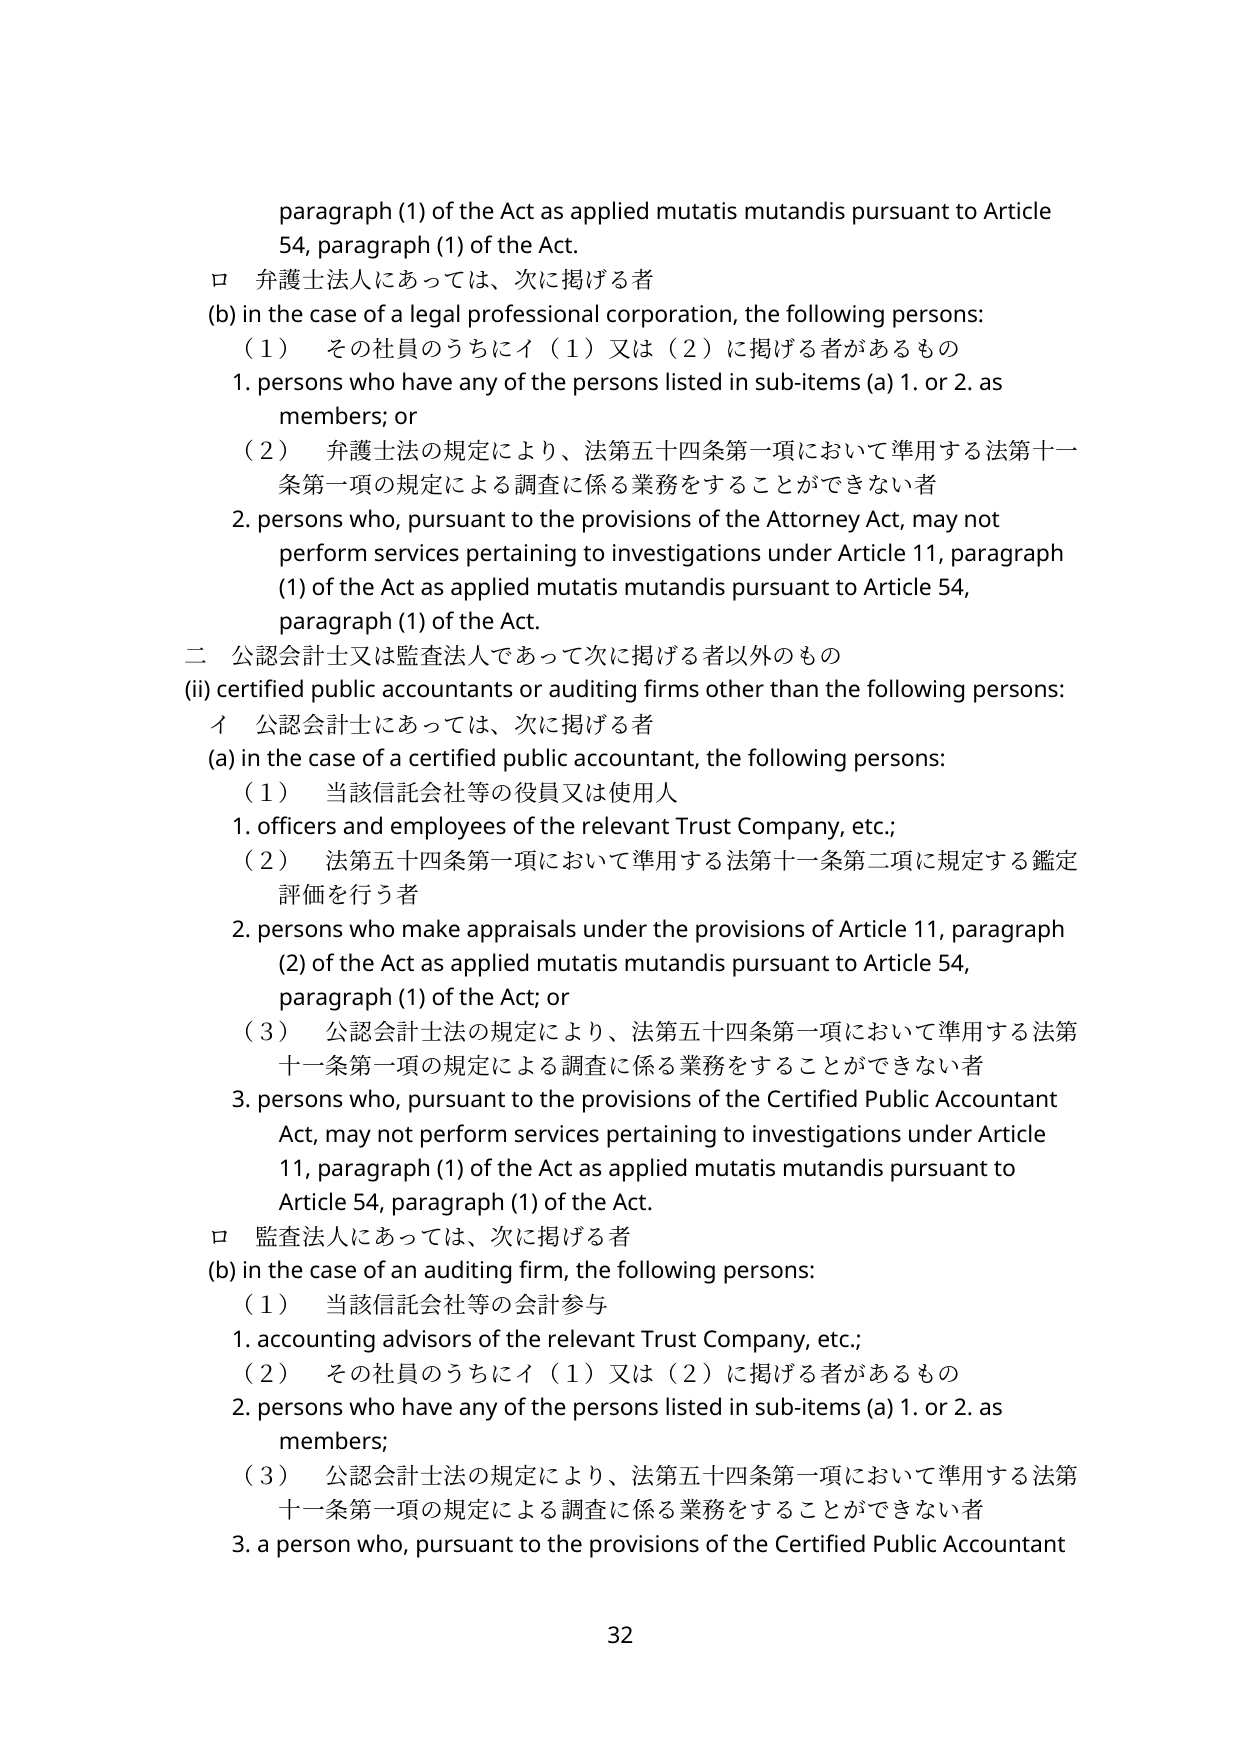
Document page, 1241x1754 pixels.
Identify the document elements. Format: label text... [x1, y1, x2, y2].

text ロ 弁護士法人にあっては、次に掲げる者 [207, 262, 1079, 296]
text イ 公認会計士にあっては、次に掲げる者 [207, 706, 1079, 740]
text (ii) certified public accountants or auditing firms other than the following persons: [184, 672, 1079, 706]
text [230, 194, 1079, 262]
text (b) in the case of a legal professional corporation, the following persons: [207, 296, 1079, 330]
text 二 公認会計士又は監査法人であって次に掲げる者以外のもの [184, 638, 1079, 672]
text （３） 公認会計士法の規定により、法第五十四条第一項において準用する法第十一条第一項の規定による調査に係る業務をすることができない者 [230, 1458, 1079, 1526]
text (a) in the case of a certified public accountant, the following persons: [207, 740, 1079, 774]
text 2. persons who make appraisals under the provisions of Article 11, paragraph (2) of the Act as applied mutatis mutandis pursuant to Article 54, paragraph (1) of the Act; or [230, 911, 1079, 1014]
text （１） 当該信託会社等の会計参与 [230, 1287, 1079, 1321]
text 1. officers and employees of the relevant Trust Company, etc.; [230, 809, 1079, 843]
text (b) in the case of an auditing firm, the following persons: [207, 1253, 1079, 1287]
text 1. persons who have any of the persons listed in sub-items (a) 1. or 2. as members; or [230, 364, 1079, 433]
text 2. persons who, pursuant to the provisions of the Attorney Act, may not perform services pertaining to investigations under Article 11, paragraph (1) of the Act as applied mutatis mutandis pursuant to Article 54, paragraph (1) of the Act. [230, 501, 1079, 638]
text （２） その社員のうちにイ（１）又は（２）に掲げる者があるもの [230, 1355, 1079, 1389]
text 1. accounting advisors of the relevant Trust Company, etc.; [230, 1321, 1079, 1355]
text （１） 当該信託会社等の役員又は使用人 [230, 774, 1079, 809]
text （２） 法第五十四条第一項において準用する法第十一条第二項に規定する鑑定評価を行う者 [230, 843, 1079, 911]
text （２） 弁護士法の規定により、法第五十四条第一項において準用する法第十一条第一項の規定による調査に係る業務をすることができない者 [230, 433, 1079, 501]
text （１） その社員のうちにイ（１）又は（２）に掲げる者があるもの [230, 330, 1079, 364]
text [230, 1526, 1079, 1560]
text ロ 監査法人にあっては、次に掲げる者 [207, 1219, 1079, 1253]
text （３） 公認会計士法の規定により、法第五十四条第一項において準用する法第十一条第一項の規定による調査に係る業務をすることができない者 [230, 1014, 1079, 1082]
text 3. persons who, pursuant to the provisions of the Certified Public Accountant Act, may not perform services pertaining to investigations under Article 11, paragraph (1) of the Act as applied mutatis mutandis pursuant to Article 54, paragraph (1) of the Act. [230, 1082, 1079, 1219]
text 2. persons who have any of the persons listed in sub-items (a) 1. or 2. as members; [230, 1389, 1079, 1458]
